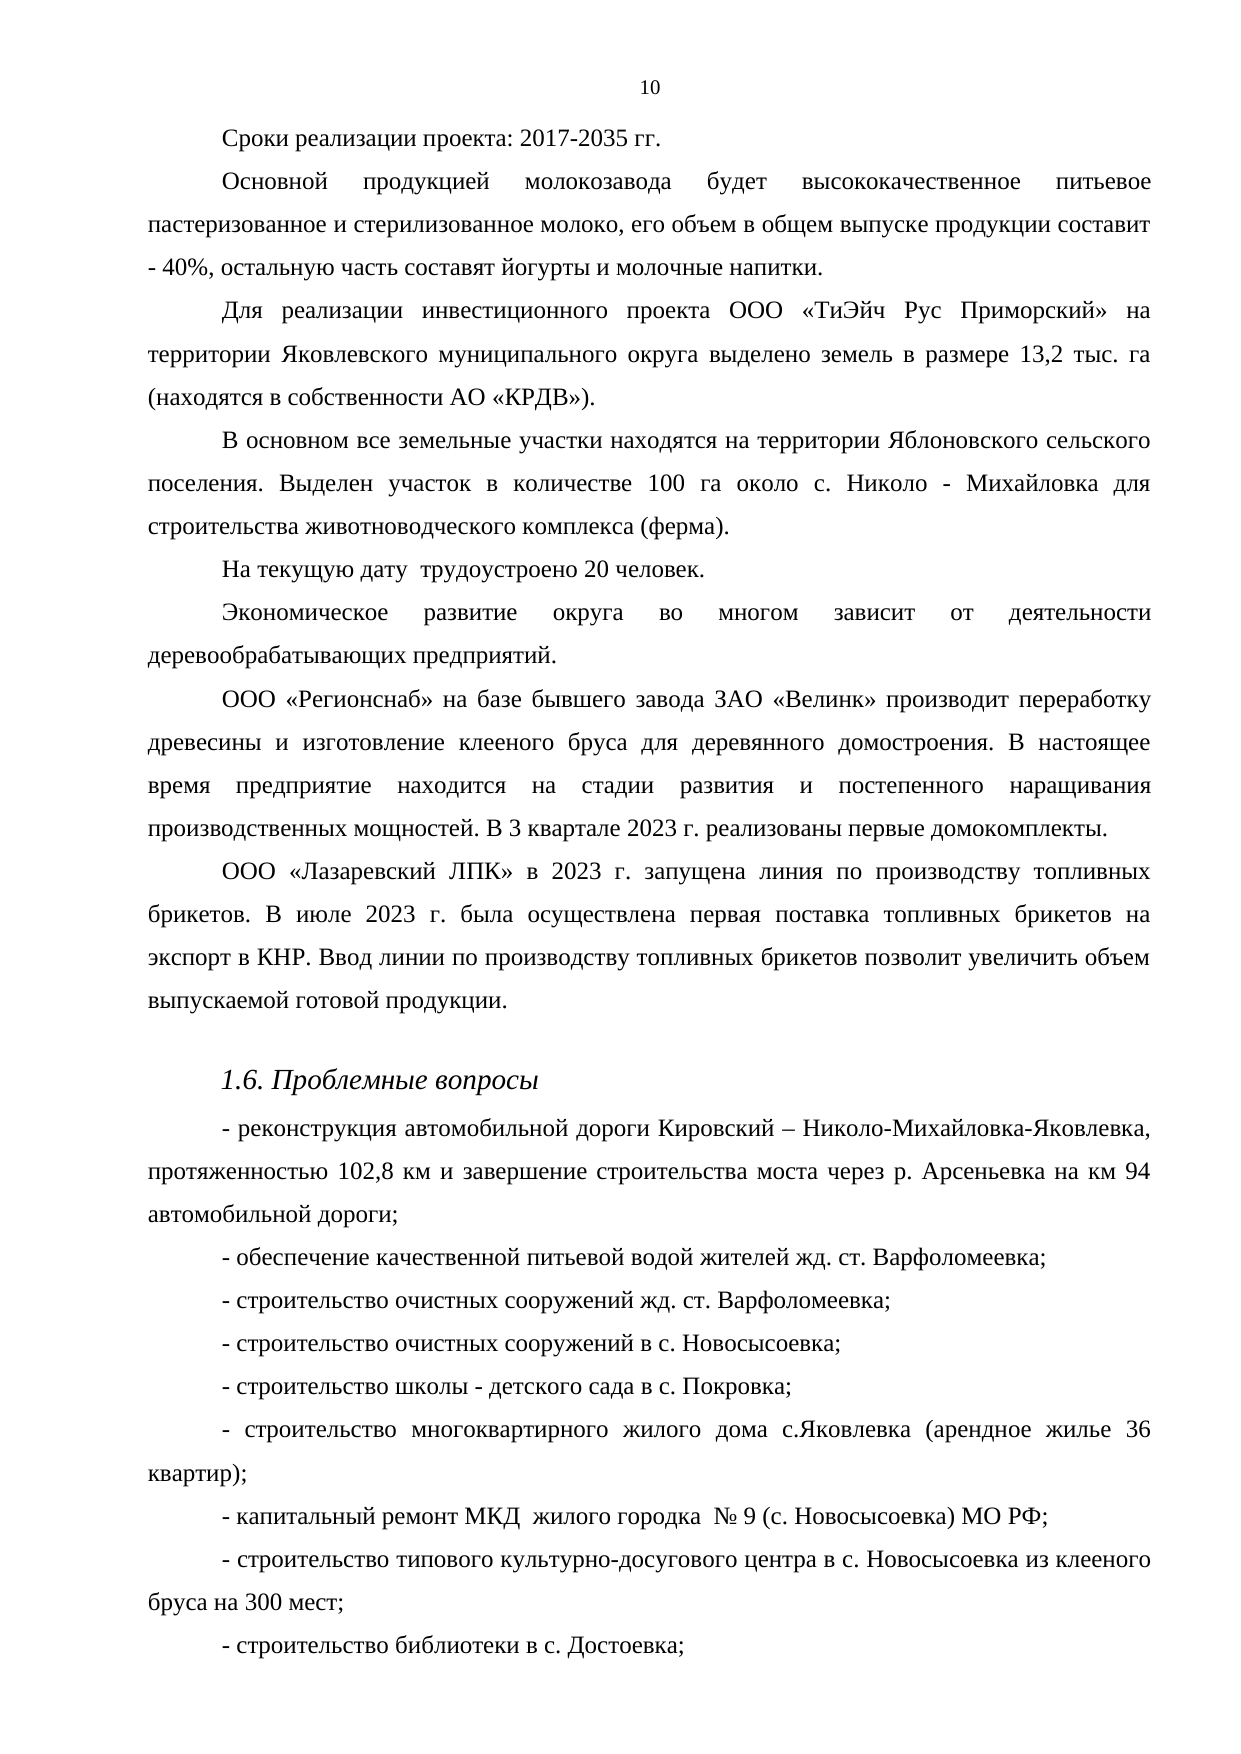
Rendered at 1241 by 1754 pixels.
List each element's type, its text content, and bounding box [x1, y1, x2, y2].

text - капитальный ремонт МКД жилого городка № 9 (с. Новосысоевка) МО РФ; [148, 1501, 1152, 1529]
text ООО «Регионснаб» на базе бывшего завода ЗАО «Велинк» производит переработку древесины и изготовление клееного бруса для деревянного домостроения. В настоящее время предприятие находится на стадии развития и постепенного наращивания производственных мощностей. В 3 квартале 2023 г. реализованы первые домокомплекты. [148, 684, 1152, 842]
text - строительство типового культурно-досугового центра в с. Новосысоевка из клееного бруса на 300 мест; [148, 1544, 1152, 1616]
text - строительство библиотеки в с. Достоевка; [148, 1630, 1152, 1659]
text Основной продукцией молокозавода будет высококачественное питьевое пастеризованное и стерилизованное молоко, его объем в общем выпуске продукции составит - 40%, остальную часть составят йогурты и молочные напитки. [148, 166, 1152, 281]
text - строительство многоквартирного жилого дома с.Яковлевка (арендное жилье 36 квартир); [148, 1414, 1152, 1486]
text На текущую дату трудоустроено 20 человек. [148, 554, 1152, 583]
text 1.6. Проблемные вопросы [148, 1062, 1152, 1096]
text - обеспечение качественной питьевой водой жителей жд. ст. Варфоломеевка; [148, 1242, 1152, 1271]
text - строительство очистных сооружений жд. ст. Варфоломеевка; [148, 1285, 1152, 1314]
text - строительство очистных сооружений в с. Новосысоевка; [148, 1328, 1152, 1357]
text ООО «Лазаревский ЛПК» в 2023 г. запущена линия по производству топливных брикетов. В июле 2023 г. была осуществлена первая поставка топливных брикетов на экспорт в КНР. Ввод линии по производству топливных брикетов позволит увеличить объем выпускаемой готовой продукции. [148, 856, 1152, 1014]
text Сроки реализации проекта: 2017-2035 гг. [148, 123, 1152, 152]
text - реконструкция автомобильной дороги Кировский – Николо-Михайловка-Яковлевка, протяженностью 102,8 км и завершение строительства моста через р. Арсеньевка на км 94 автомобильной дороги; [148, 1113, 1152, 1228]
text Для реализации инвестиционного проекта ООО «ТиЭйч Рус Приморский» на территории Яковлевского муниципального округа выделено земель в размере 13,2 тыс. га (находятся в собственности АО «КРДВ»). [148, 296, 1152, 411]
text - строительство школы - детского сада в с. Покровка; [148, 1371, 1152, 1400]
text В основном все земельные участки находятся на территории Яблоновского сельского поселения. Выделен участок в количестве 100 га около с. Николо - Михайловка для строительства животноводческого комплекса (ферма). [148, 425, 1152, 540]
text Экономическое развитие округа во многом зависит от деятельности деревообрабатывающих предприятий. [148, 597, 1152, 669]
